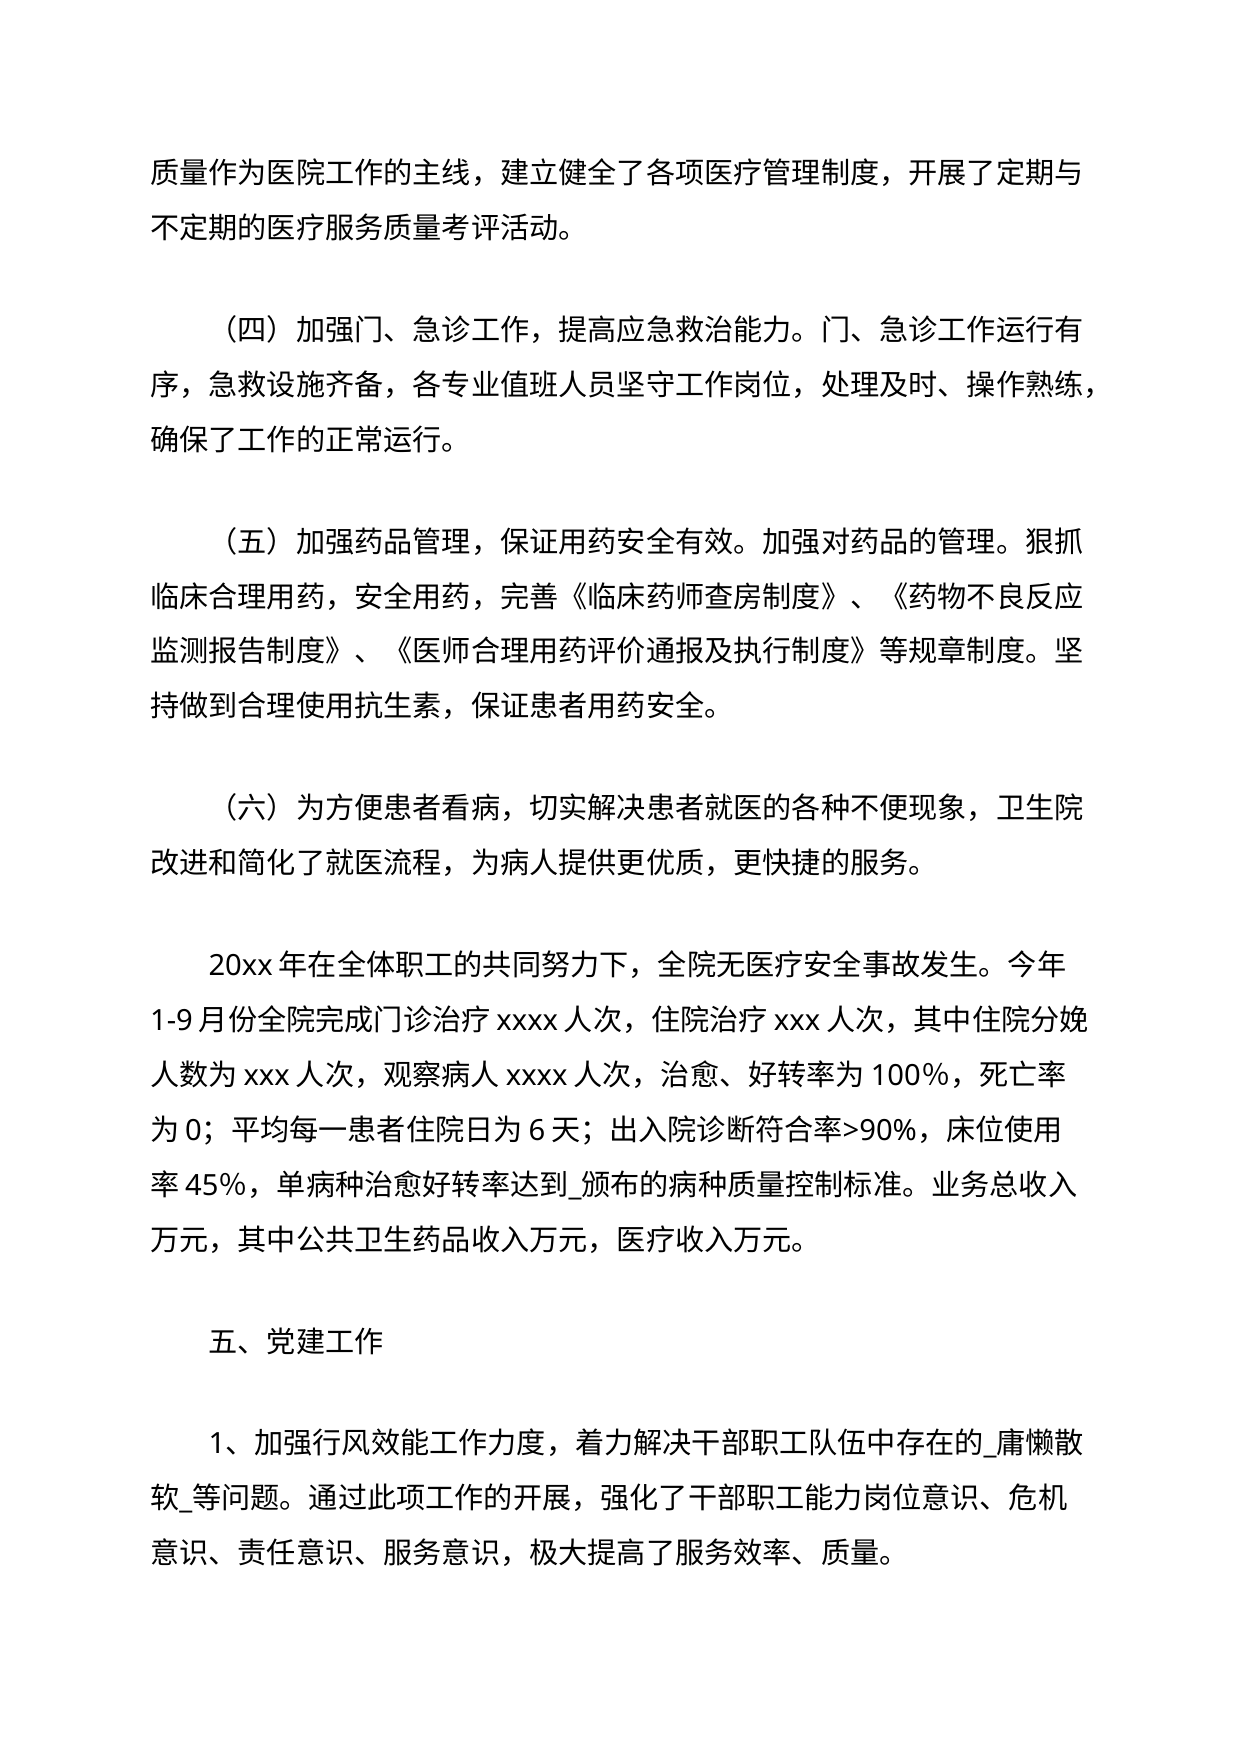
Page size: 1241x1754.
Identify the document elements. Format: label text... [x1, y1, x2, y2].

text 1、加强行风效能工作力度，着力解决干部职工队伍中存在的_庸懒散软_等问题。通过此项工作的开展，强化了干部职工能力岗位意识、危机意识、责任意识、服务意识，极大提高了服务效率、质量。 [150, 1420, 1090, 1572]
text 五、党建工作 [150, 1318, 1090, 1360]
text 20xx年在全体职工的共同努力下，全院无医疗安全事故发生。今年1-9月份全院完成门诊治疗xxxx人次，住院治疗xxx人次，其中住院分娩人数为xxx人次，观察病人xxxx人次，治愈、好转率为100％，死亡率为0；平均每一患者住院日为6天；出入院诊断符合率>90%，床位使用率45％，单病种治愈好转率达到_颁布的病种质量控制标准。业务总收入万元，其中公共卫生药品收入万元，医疗收入万元。 [150, 941, 1090, 1259]
text （四）加强门、急诊工作，提高应急救治能力。门、急诊工作运行有序，急救设施齐备，各专业值班人员坚守工作岗位，处理及时、操作熟练，确保了工作的正常运行。 [150, 307, 1090, 459]
text （五）加强药品管理，保证用药安全有效。加强对药品的管理。狠抓临床合理用药，安全用药，完善《临床药师查房制度》、《药物不良反应监测报告制度》、《医师合理用药评价通报及执行制度》等规章制度。坚持做到合理使用抗生素，保证患者用药安全。 [150, 518, 1090, 725]
text （六）为方便患者看病，切实解决患者就医的各种不便现象，卫生院改进和简化了就医流程，为病人提供更优质，更快捷的服务。 [150, 785, 1090, 882]
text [150, 150, 1090, 247]
